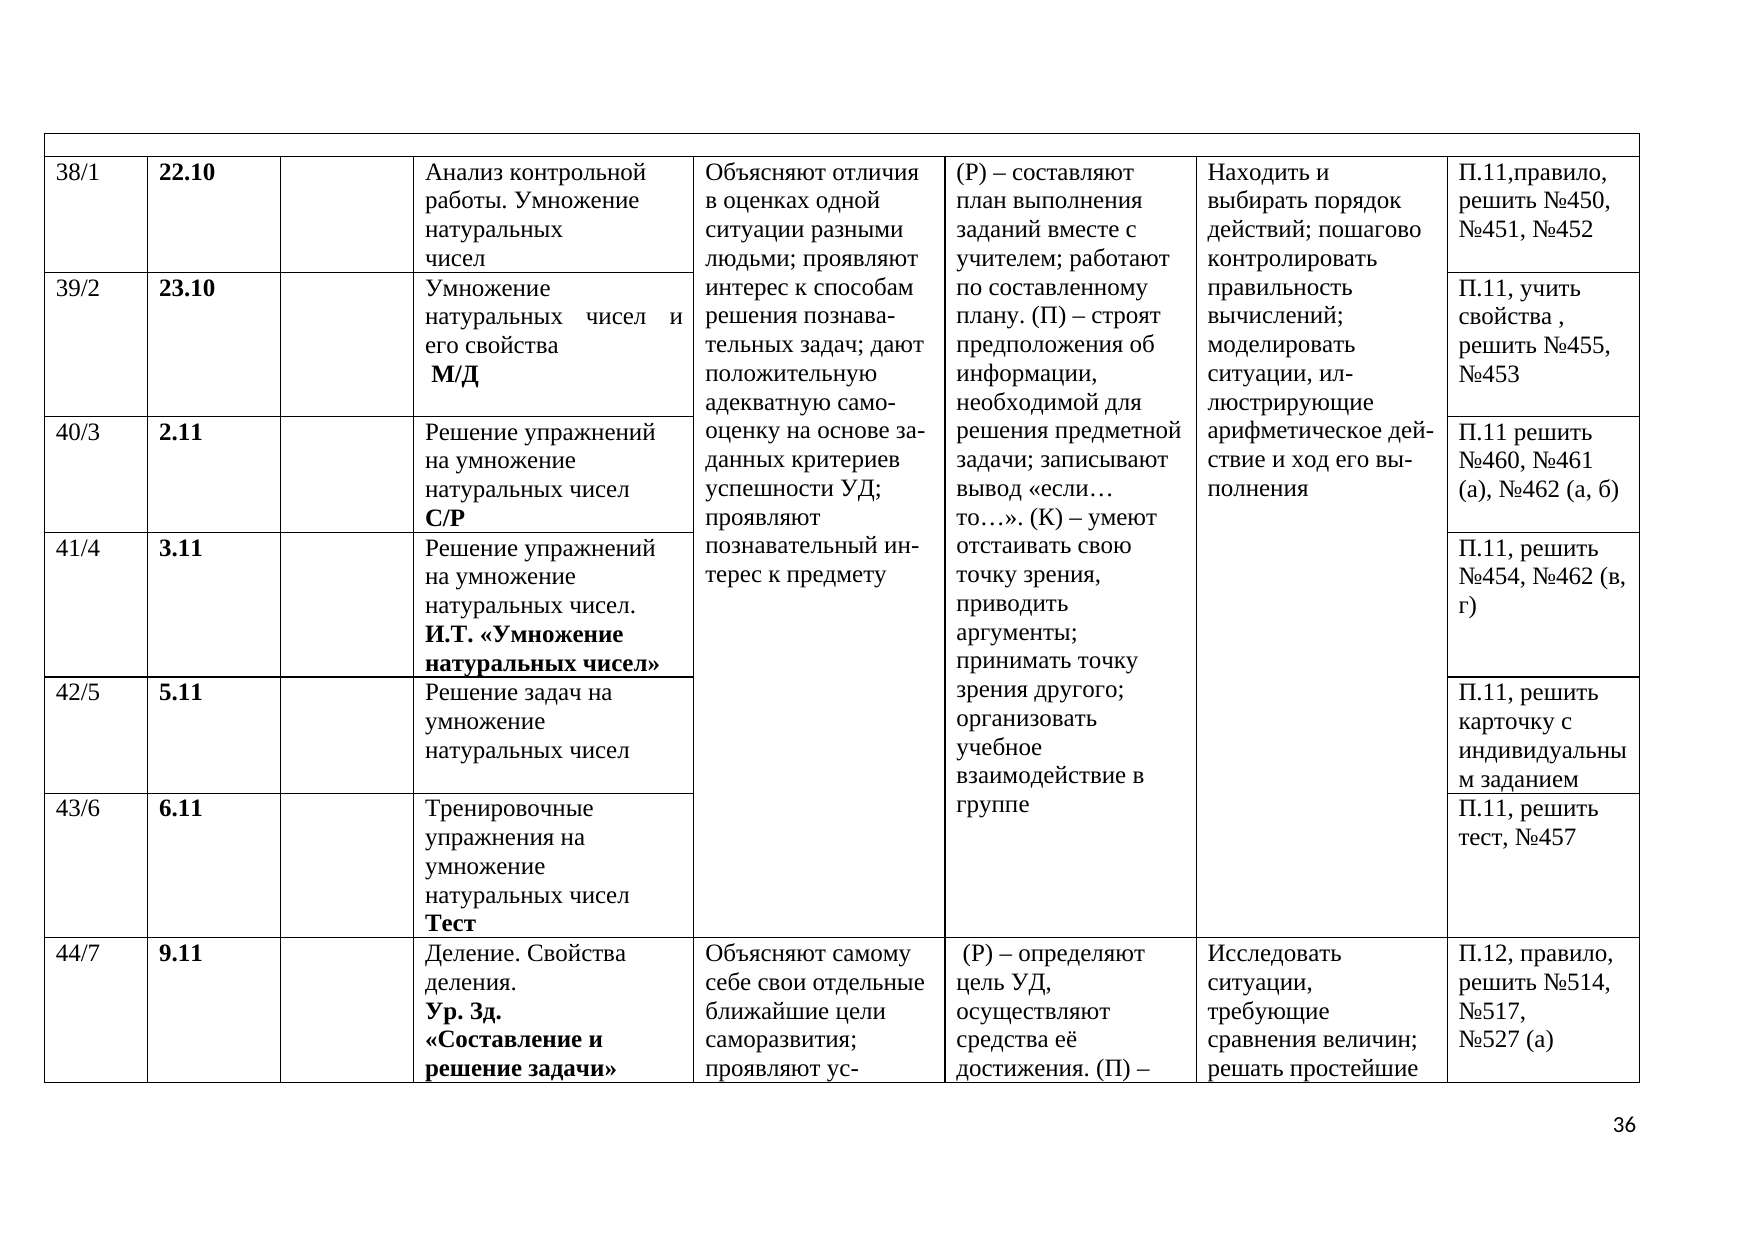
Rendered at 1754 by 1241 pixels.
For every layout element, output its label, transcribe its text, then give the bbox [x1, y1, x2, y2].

table_cell П.11, учить свойства , решить №455, №453 [1448, 273, 1639, 416]
table_cell П.11 решить №460, №461 (а), №462 (а, б) [1448, 417, 1639, 532]
table_cell (Р) – составляют план выполнения заданий вместе с учителем; работают по составленному плану. (П) – строят предположения об информации, необходимой для решения предметной задачи; записывают вывод «если… то…». (К) – умеют отстаивать свою точку зрения, приводить аргументы; принимать точку зрения другого; организовать учебное взаимодействие в группе [946, 157, 1196, 937]
table_cell Решение упражнений на умножение натуральных чисел С/Р [414, 417, 693, 532]
table_cell 43/6 [45, 794, 147, 937]
table_cell Решение упражнений на умножение натуральных чисел. И.Т. «Умножение натуральных чисел» [414, 533, 693, 676]
table_cell 38/1 [45, 157, 147, 272]
table_cell 9.11 [148, 938, 280, 1082]
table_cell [1197, 938, 1447, 1082]
table_cell П.12, правило, решить №514, №517, №527 (а) [1448, 938, 1639, 1082]
table_cell [281, 157, 413, 272]
table_cell 42/5 [45, 678, 147, 792]
table_cell Умножение натуральных чисел и его свойства М/Д [414, 273, 693, 416]
table_cell [281, 533, 413, 676]
table_cell 23.10 [148, 273, 280, 416]
table_cell 2.11 [148, 417, 280, 532]
table_cell Решение задач на умножение натуральных чисел [414, 678, 693, 792]
table_cell 40/3 [45, 417, 147, 532]
table_cell Деление. Свойства деления. Ур. Зд. «Составление и решение задачи» [414, 938, 693, 1082]
table_cell 5.11 [148, 678, 280, 792]
table_cell Тренировочные упражнения на умножение натуральных чисел Тест [414, 794, 693, 937]
table_cell Объясняют отличия в оценках одной ситуации разными людьми; проявляют интерес к способам решения познавательных задач; дают положительную адекватную самооценку на основе заданных критериев успешности УД; проявляют познавательный интерес к предмету [694, 157, 944, 937]
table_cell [45, 134, 1639, 156]
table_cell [694, 938, 944, 1082]
table_cell [281, 678, 413, 792]
table_cell 39/2 [45, 273, 147, 416]
table_cell [281, 938, 413, 1082]
table_cell [281, 417, 413, 532]
table_cell Находить и выбирать порядок действий; пошагово контролировать правильность вычислений; моделировать ситуации, иллюстрирующие арифметическое действие и ход его выполнения [1197, 157, 1447, 937]
table_cell 3.11 [148, 533, 280, 676]
table_cell 44/7 [45, 938, 147, 1082]
table_cell П.11, решить карточку с индивидуальным заданием [1448, 678, 1639, 792]
table_cell П.11, решить №454, №462 (в, г) [1448, 533, 1639, 676]
table_cell [281, 794, 413, 937]
table_cell П.11,правило, решить №450, №451, №452 [1448, 157, 1639, 272]
table_cell П.11, решить тест, №457 [1448, 794, 1639, 937]
table_cell 22.10 [148, 157, 280, 272]
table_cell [946, 938, 1196, 1082]
table_cell Анализ контрольной работы. Умножение натуральных чисел [414, 157, 693, 272]
table_cell 41/4 [45, 533, 147, 676]
table_cell [281, 273, 413, 416]
table_cell 6.11 [148, 794, 280, 937]
